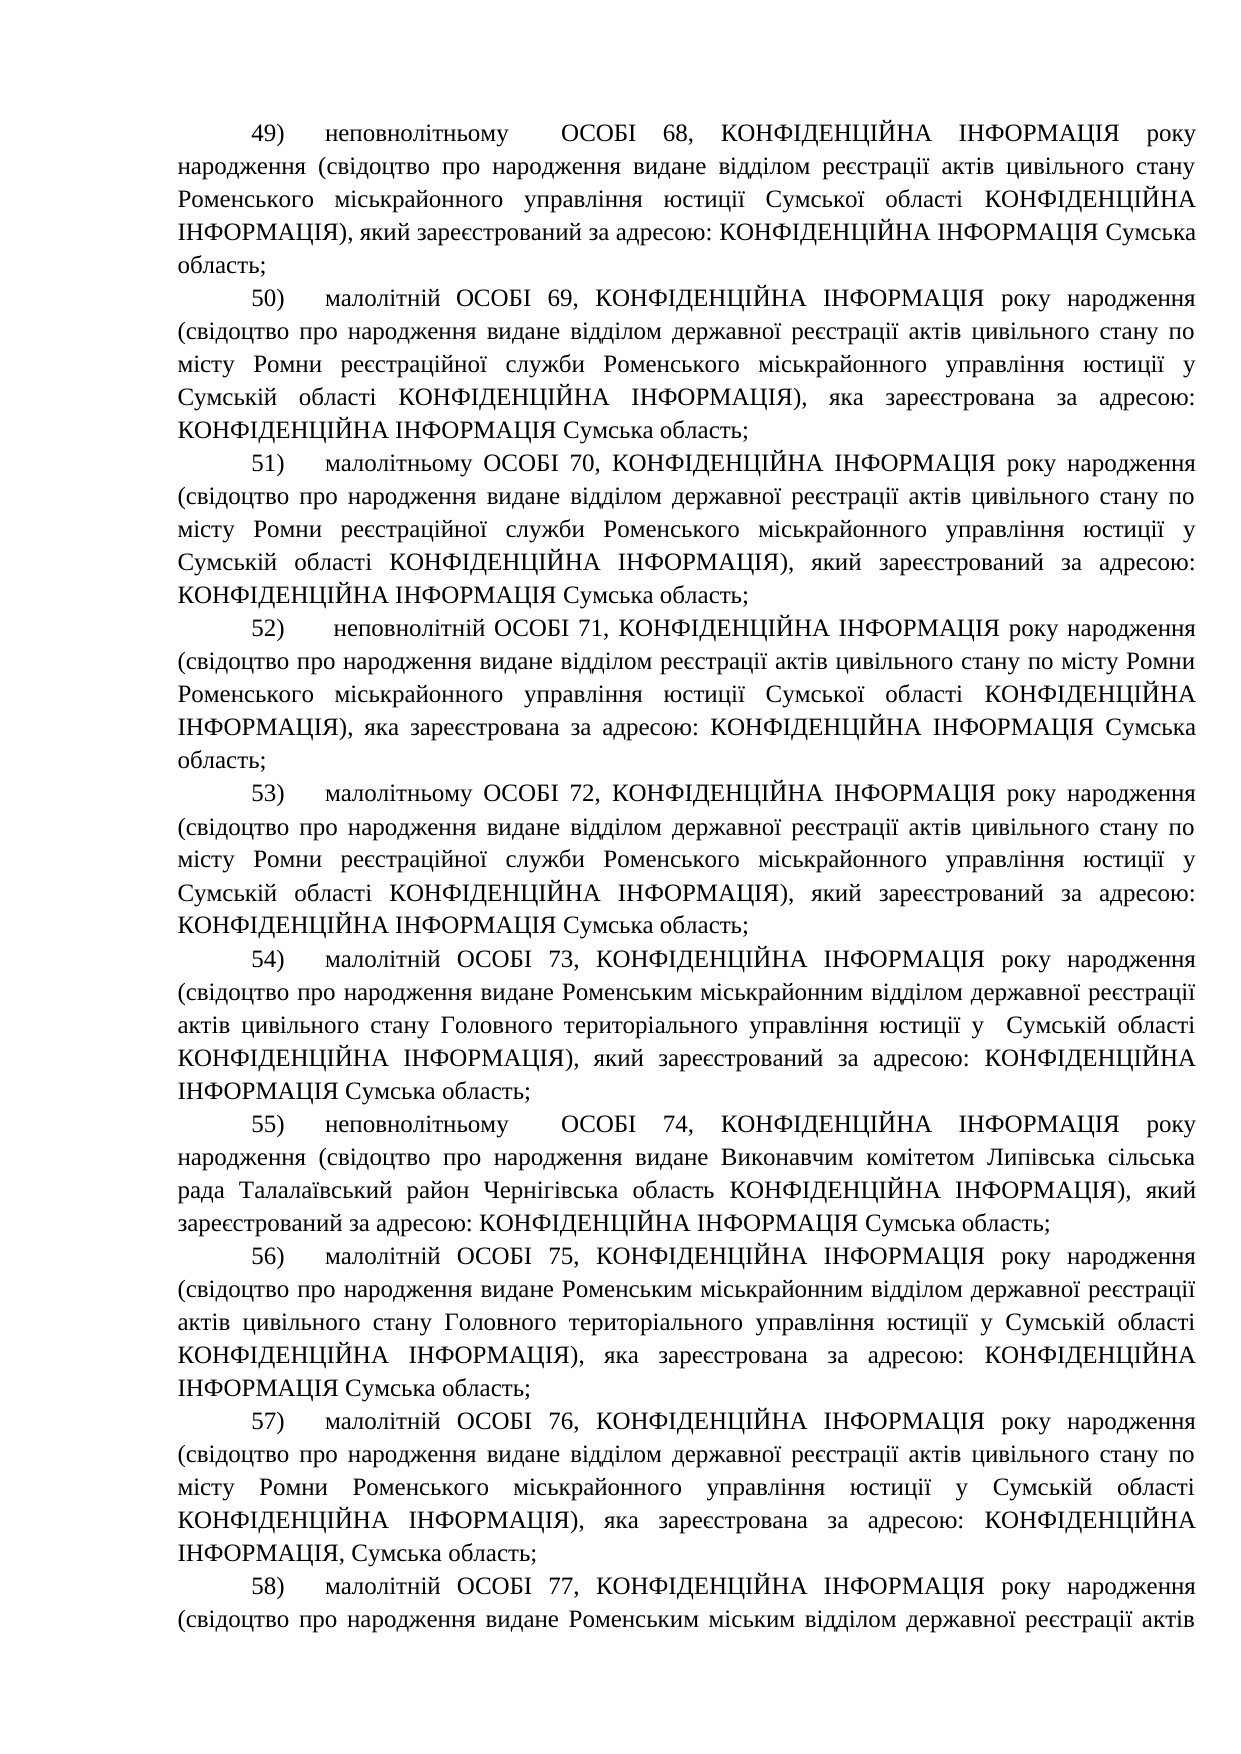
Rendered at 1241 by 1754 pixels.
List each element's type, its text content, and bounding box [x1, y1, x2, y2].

list неповнолітньому ОСОБІ 68, КОНФІДЕНЦІЙНА ІНФОРМАЦІЯ року народження (свідоцтво про народження видане відділом реєстрації актів цивільного стану Роменського міськрайонного управління юстиції Сумської області КОНФІДЕНЦІЙНА ІНФОРМАЦІЯ), який зареєстрований за адресою: КОНФІДЕНЦІЙНА ІНФОРМАЦІЯ Сумська область; [177, 118, 1196, 279]
list неповнолітній ОСОБІ 71, КОНФІДЕНЦІЙНА ІНФОРМАЦІЯ року народження (свідоцтво про народження видане відділом реєстрації актів цивільного стану по місту Ромни Роменського міськрайонного управління юстиції Сумської області КОНФІДЕНЦІЙНА ІНФОРМАЦІЯ), яка зареєстрована за адресою: КОНФІДЕНЦІЙНА ІНФОРМАЦІЯ Сумська область; [177, 613, 1196, 774]
list малолітньому ОСОБІ 72, КОНФІДЕНЦІЙНА ІНФОРМАЦІЯ року народження (свідоцтво про народження видане відділом державної реєстрації актів цивільного стану по місту Ромни реєстраційної служби Роменського міськрайонного управління юстиції у Сумській області КОНФІДЕНЦІЙНА ІНФОРМАЦІЯ), який зареєстрований за адресою: КОНФІДЕНЦІЙНА ІНФОРМАЦІЯ Сумська область; [177, 778, 1196, 939]
list малолітній ОСОБІ 75, КОНФІДЕНЦІЙНА ІНФОРМАЦІЯ року народження (свідоцтво про народження видане Роменським міськрайонним відділом державної реєстрації актів цивільного стану Головного територіального управління юстиції у Сумській області КОНФІДЕНЦІЙНА ІНФОРМАЦІЯ), яка зареєстрована за адресою: КОНФІДЕНЦІЙНА ІНФОРМАЦІЯ Сумська область; [177, 1241, 1196, 1402]
list малолітній ОСОБІ 76, КОНФІДЕНЦІЙНА ІНФОРМАЦІЯ року народження (свідоцтво про народження видане відділом державної реєстрації актів цивільного стану по місту Ромни Роменського міськрайонного управління юстиції у Сумській області КОНФІДЕНЦІЙНА ІНФОРМАЦІЯ), яка зареєстрована за адресою: КОНФІДЕНЦІЙНА ІНФОРМАЦІЯ, Сумська область; [177, 1406, 1196, 1567]
list малолітній ОСОБІ 69, КОНФІДЕНЦІЙНА ІНФОРМАЦІЯ року народження (свідоцтво про народження видане відділом державної реєстрації актів цивільного стану по місту Ромни реєстраційної служби Роменського міськрайонного управління юстиції у Сумській області КОНФІДЕНЦІЙНА ІНФОРМАЦІЯ), яка зареєстрована за адресою: КОНФІДЕНЦІЙНА ІНФОРМАЦІЯ Сумська область; [177, 283, 1196, 444]
list малолітній ОСОБІ 73, КОНФІДЕНЦІЙНА ІНФОРМАЦІЯ року народження (свідоцтво про народження видане Роменським міськрайонним відділом державної реєстрації актів цивільного стану Головного територіального управління юстиції у Сумській області КОНФІДЕНЦІЙНА ІНФОРМАЦІЯ), який зареєстрований за адресою: КОНФІДЕНЦІЙНА ІНФОРМАЦІЯ Сумська область; [177, 944, 1196, 1104]
list неповнолітньому ОСОБІ 74, КОНФІДЕНЦІЙНА ІНФОРМАЦІЯ року народження (свідоцтво про народження видане Виконавчим комітетом Липівська сільська рада Талалаївський район Чернігівська область КОНФІДЕНЦІЙНА ІНФОРМАЦІЯ), який зареєстрований за адресою: КОНФІДЕНЦІЙНА ІНФОРМАЦІЯ Сумська область; [177, 1109, 1196, 1237]
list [177, 1571, 1196, 1633]
list малолітньому ОСОБІ 70, КОНФІДЕНЦІЙНА ІНФОРМАЦІЯ року народження (свідоцтво про народження видане відділом державної реєстрації актів цивільного стану по місту Ромни реєстраційної служби Роменського міськрайонного управління юстиції у Сумській області КОНФІДЕНЦІЙНА ІНФОРМАЦІЯ), який зареєстрований за адресою: КОНФІДЕНЦІЙНА ІНФОРМАЦІЯ Сумська область; [177, 448, 1196, 609]
